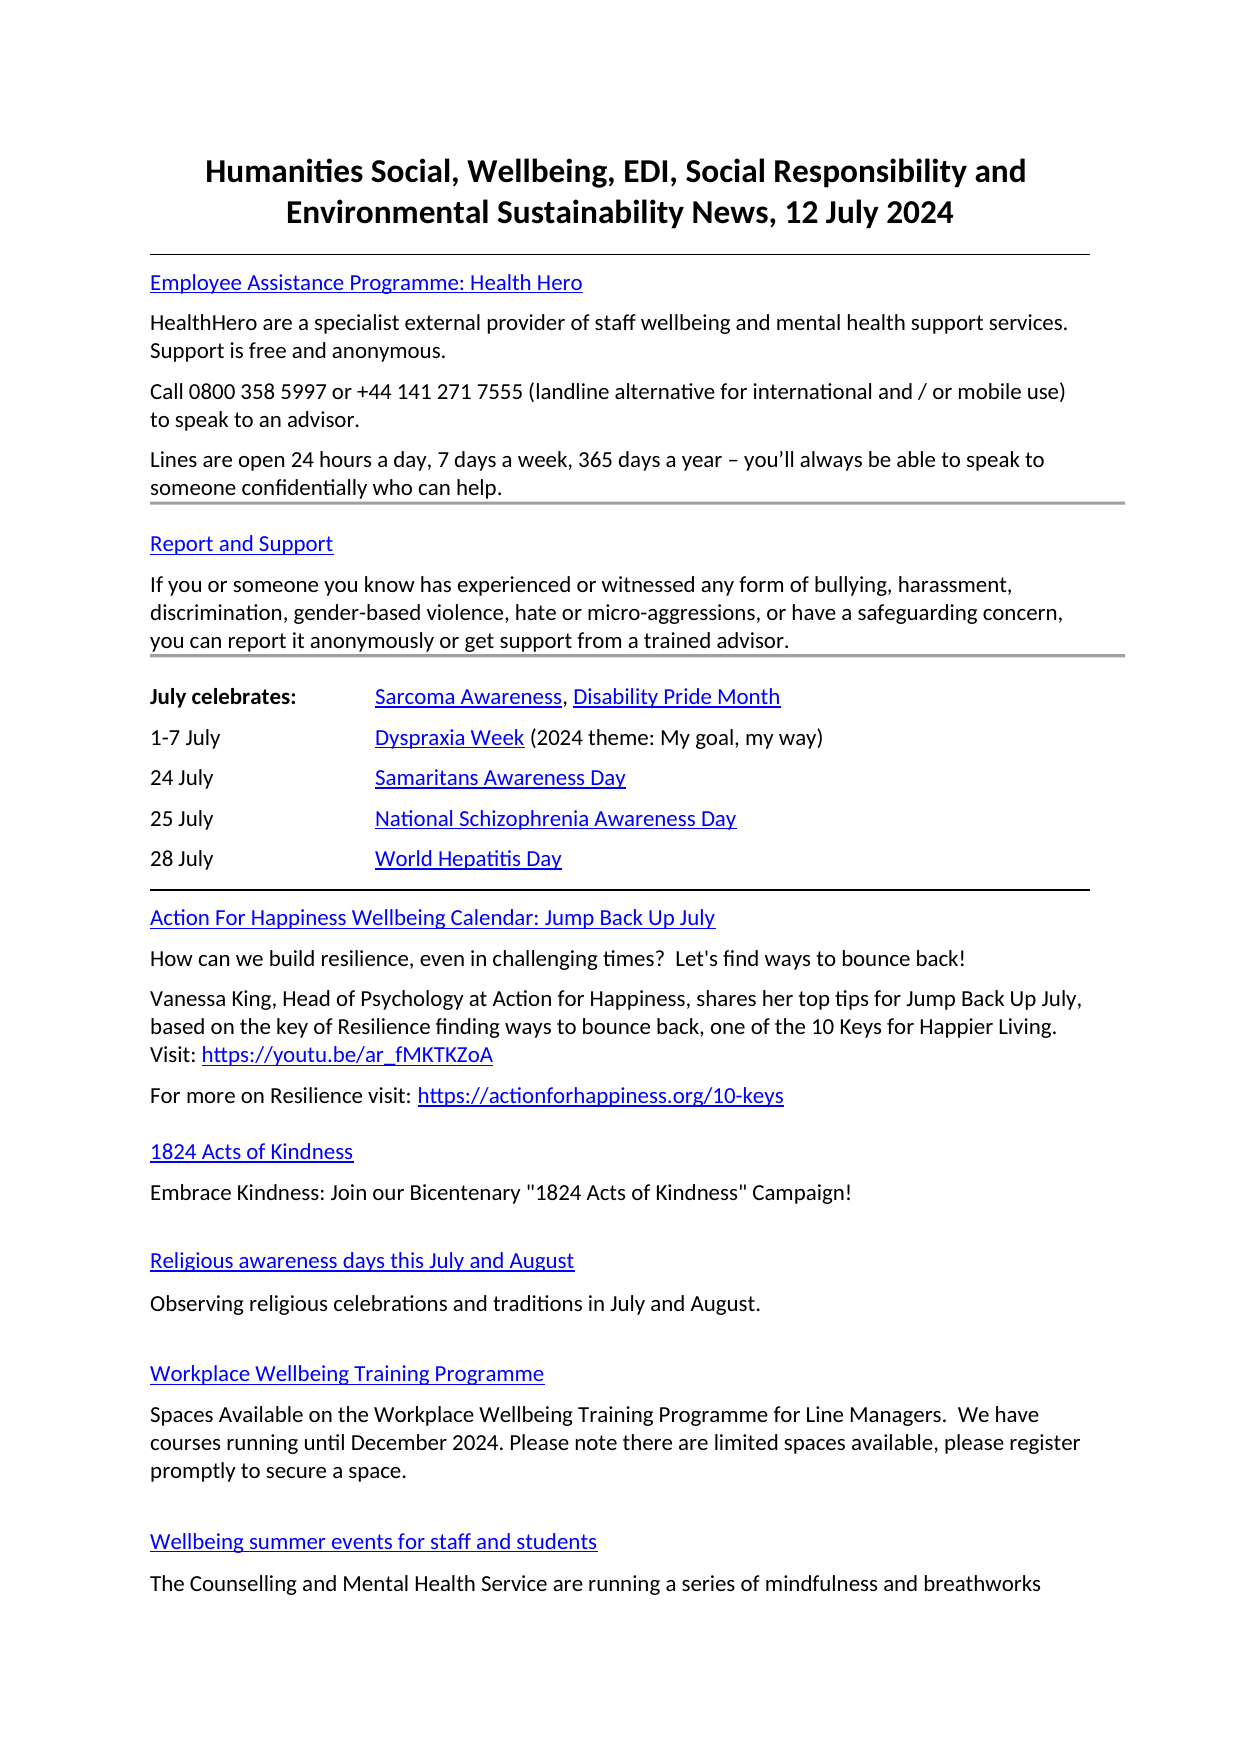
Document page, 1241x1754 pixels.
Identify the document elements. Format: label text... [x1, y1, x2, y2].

text 28 July World Hepatitis Day [150, 844, 1090, 872]
text For more on Resilience visit: https://actionforhappiness.org/10-keys [150, 1081, 1090, 1109]
text Call 0800 358 5997 or +44 141 271 7555 (landline alternative for international and / or mobile use) to speak to an advisor. [150, 377, 1090, 433]
text Humanities Social, Wellbeing, EDI, Social Responsibility and Environmental Sustainability News, 12 July 2024 [150, 150, 1090, 231]
text Workplace Wellbeing Training Programme [150, 1359, 1090, 1388]
text Religious awareness days this July and August [150, 1246, 1090, 1274]
text Spaces Available on the Workplace Wellbeing Training Programme for Line Managers. We have courses running until December 2024. Please note there are limited spaces available, please register promptly to secure a space. [150, 1400, 1090, 1484]
text Embrace Kindness: Join our Bicentenary "1824 Acts of Kindness" Campaign! [150, 1178, 1090, 1206]
text Observing religious celebrations and traditions in July and August. [150, 1289, 1090, 1317]
text HealthHero are a specialist external provider of staff wellbeing and mental health support services. Support is free and anonymous. [150, 308, 1090, 364]
text 25 July National Schizophrenia Awareness Day [150, 804, 1090, 832]
text Employee Assistance Programme: Health Hero [150, 268, 1090, 296]
text Wellbeing summer events for staff and students [150, 1527, 1090, 1555]
text 1824 Acts of Kindness [150, 1137, 1090, 1165]
text The Counselling and Mental Health Service are running a series of mindfulness and breathworks [150, 1569, 1090, 1598]
text How can we build resilience, even in challenging times? Let's find ways to bounce back! [150, 944, 1090, 972]
text If you or someone you know has experienced or witnessed any form of bullying, harassment, discrimination, gender-based violence, hate or micro-aggressions, or have a safeguarding concern, you can report it anonymously or get support from a trained advisor. [150, 570, 1090, 654]
text 24 July Samaritans Awareness Day [150, 763, 1090, 791]
text Report and Support [150, 529, 1090, 558]
text Lines are open 24 hours a day, 7 days a week, 365 days a year – you’ll always be able to speak to someone confidentially who can help. [150, 446, 1090, 501]
text July celebrates: Sarcoma Awareness, Disability Pride Month [150, 682, 1090, 710]
text Action For Happiness Wellbeing Calendar: Jump Back Up July [150, 903, 1090, 931]
text Vanessa King, Head of Psychology at Action for Happiness, shares her top tips for Jump Back Up July, based on the key of Resilience finding ways to bounce back, one of the 10 Keys for Happier Living. Visit: https://youtu.be/ar_fMKTKZoA [150, 984, 1090, 1068]
text 1-7 July Dyspraxia Week (2024 theme: My goal, my way) [150, 723, 1090, 751]
